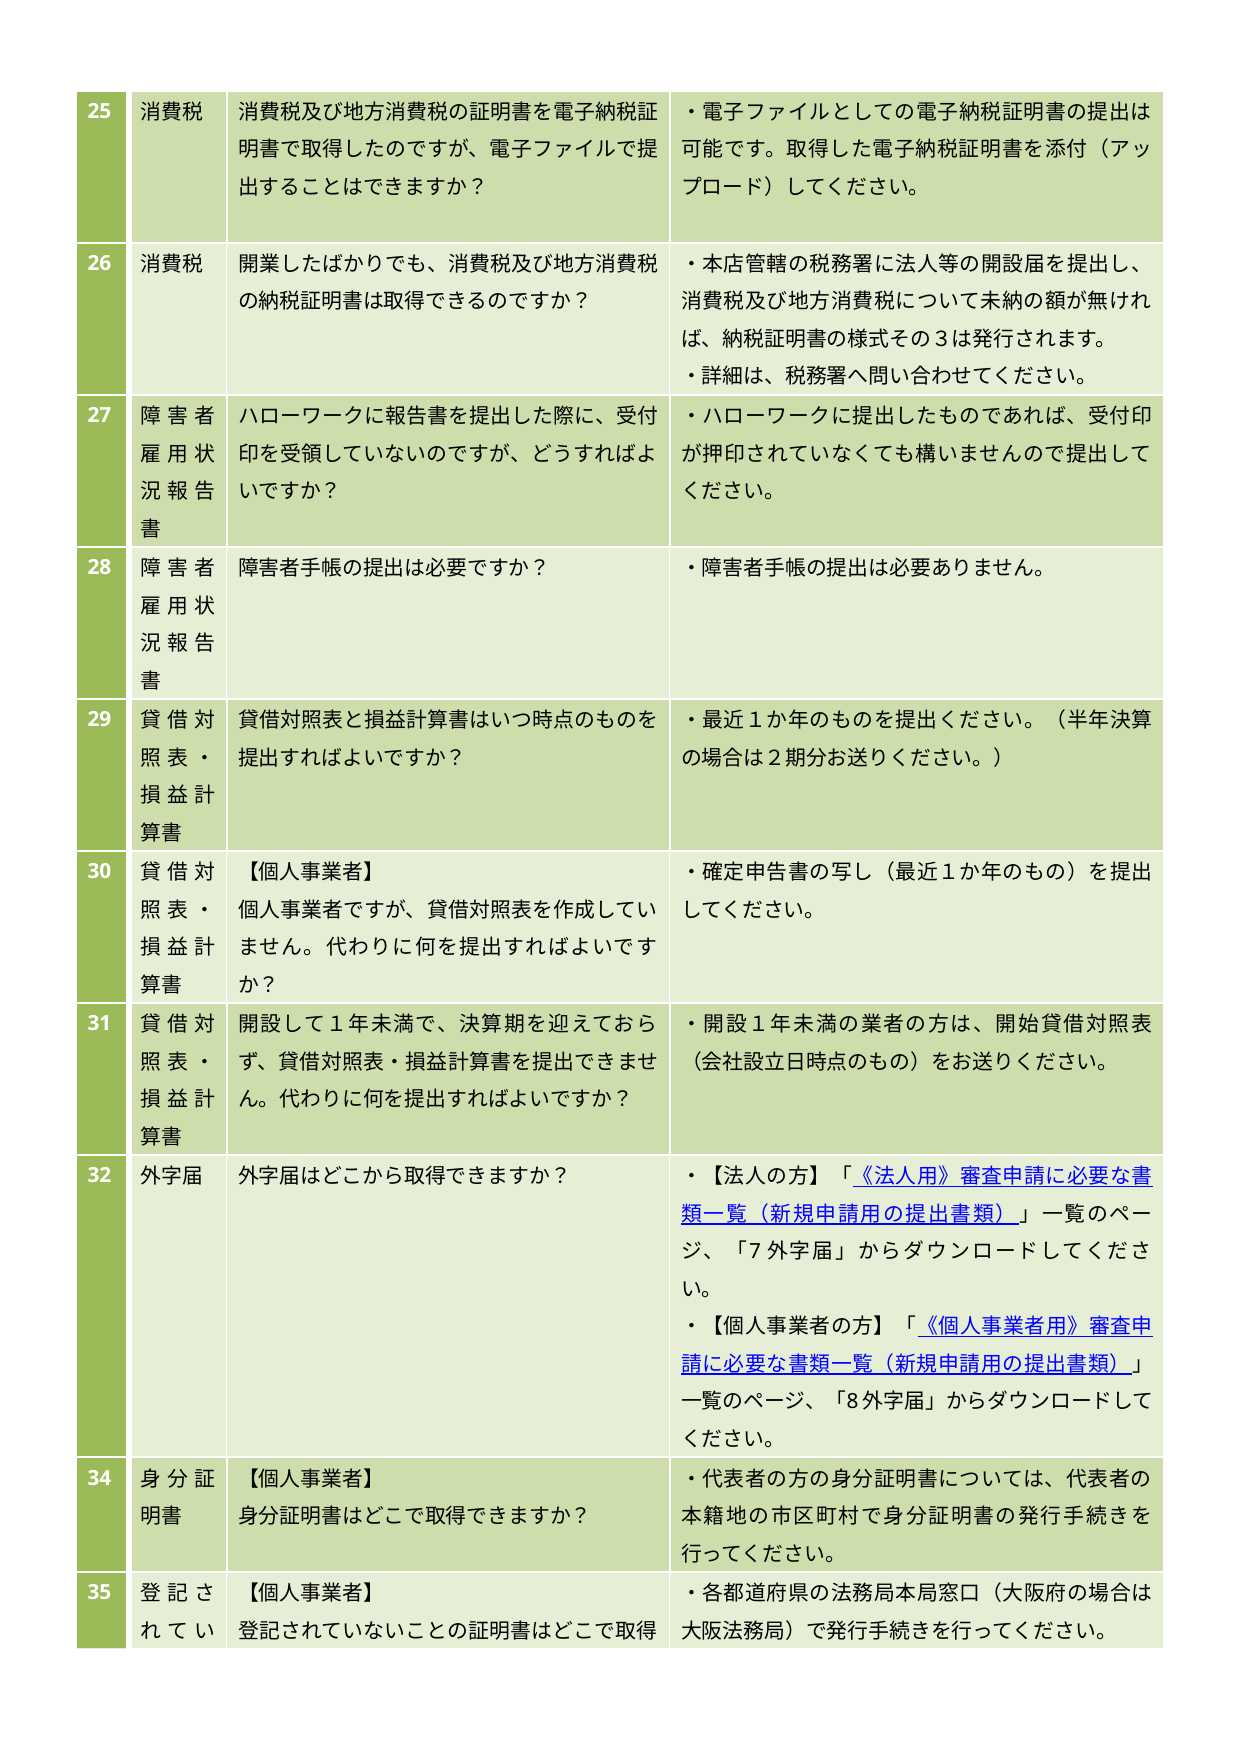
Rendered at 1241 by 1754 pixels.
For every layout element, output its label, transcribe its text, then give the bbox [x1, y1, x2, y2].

table_cell ・ハローワークに提出したものであれば、受付印が押印されていなくても構いませんので提出してください。 [671, 396, 1163, 546]
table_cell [670, 1573, 1163, 1648]
table_cell 開業したばかりでも、消費税及び地方消費税の納税証明書は取得できるのですか？ [227, 244, 669, 394]
table_cell 34 [77, 1458, 126, 1571]
table_cell 30 [77, 852, 126, 1002]
table_cell 障害者雇用状況報告書 [132, 396, 226, 546]
table_cell 貸借対照表と損益計算書はいつ時点のものを提出すればよいですか？ [228, 700, 669, 850]
table_cell 31 [77, 1004, 126, 1154]
table_cell ・【法人の方】「《法人用》審査申請に必要な書類一覧（新規申請用の提出書類）」一覧のページ、「7外字届」からダウンロードしてください。 ・【個人事業者の方】「《個人事業者用》審査申請に必要な書類一覧（新規申請用の提出書類）」一覧のページ、「8外字届」からダウンロードしてください。 [670, 1156, 1163, 1456]
table_cell 消費税及び地方消費税の証明書を電子納税証明書で取得したのですが、電子ファイルで提出することはできますか？ [228, 92, 669, 242]
table_cell 【個人事業者】 個人事業者ですが、貸借対照表を作成していません。代わりに何を提出すればよいですか？ [227, 852, 669, 1002]
table_cell 28 [77, 548, 126, 698]
table_cell 26 [77, 244, 126, 394]
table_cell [227, 1573, 669, 1648]
table_cell 32 [77, 1156, 126, 1456]
table_cell 消費税 [132, 244, 226, 394]
table_cell ・確定申告書の写し（最近１か年のもの）を提出してください。 [670, 852, 1163, 1002]
table_cell 障害者雇用状況報告書 [132, 548, 226, 698]
table_cell 身分証明書 [132, 1458, 226, 1571]
table_cell 25 [77, 92, 126, 242]
table_cell 登記されていないこの証明書 [132, 1573, 226, 1648]
table_cell 外字届 [132, 1156, 226, 1456]
table_cell 外字届はどこから取得できますか？ [227, 1156, 669, 1456]
table_cell 29 [77, 700, 126, 850]
table_cell 35 [77, 1573, 126, 1648]
table_cell ・障害者手帳の提出は必要ありません。 [670, 548, 1163, 698]
table_cell ・本店管轄の税務署に法人等の開設届を提出し、消費税及び地方消費税について未納の額が無ければ、納税証明書の様式その３は発行されます。 ・詳細は、税務署へ問い合わせてください。 [670, 244, 1163, 394]
table_cell 【個人事業者】 身分証明書はどこで取得できますか？ [228, 1458, 669, 1571]
table_cell 消費税 [132, 92, 226, 242]
table_cell ・最近１か年のものを提出ください。（半年決算の場合は２期分お送りください。） [671, 700, 1163, 850]
table_cell ・代表者の方の身分証明書については、代表者の本籍地の市区町村で身分証明書の発行手続きを行ってください。 [671, 1458, 1163, 1571]
table_cell ・電子ファイルとしての電子納税証明書の提出は可能です。取得した電子納税証明書を添付（アップロード）してください。 [671, 92, 1163, 242]
table_cell 開設して１年未満で、決算期を迎えておらず、貸借対照表・損益計算書を提出できません。代わりに何を提出すればよいですか？ [228, 1004, 669, 1154]
table_cell ・開設１年未満の業者の方は、開始貸借対照表（会社設立日時点のもの）をお送りください。 [671, 1004, 1163, 1154]
table_cell 貸借対照表・損益計算書 [132, 1004, 226, 1154]
table_cell ハローワークに報告書を提出した際に、受付印を受領していないのですが、どうすればよいですか？ [228, 396, 669, 546]
table_cell 貸借対照表・損益計算書 [132, 700, 226, 850]
table_cell 27 [77, 396, 126, 546]
table_cell 貸借対照表・損益計算書 [132, 852, 226, 1002]
table_cell 障害者手帳の提出は必要ですか？ [227, 548, 669, 698]
